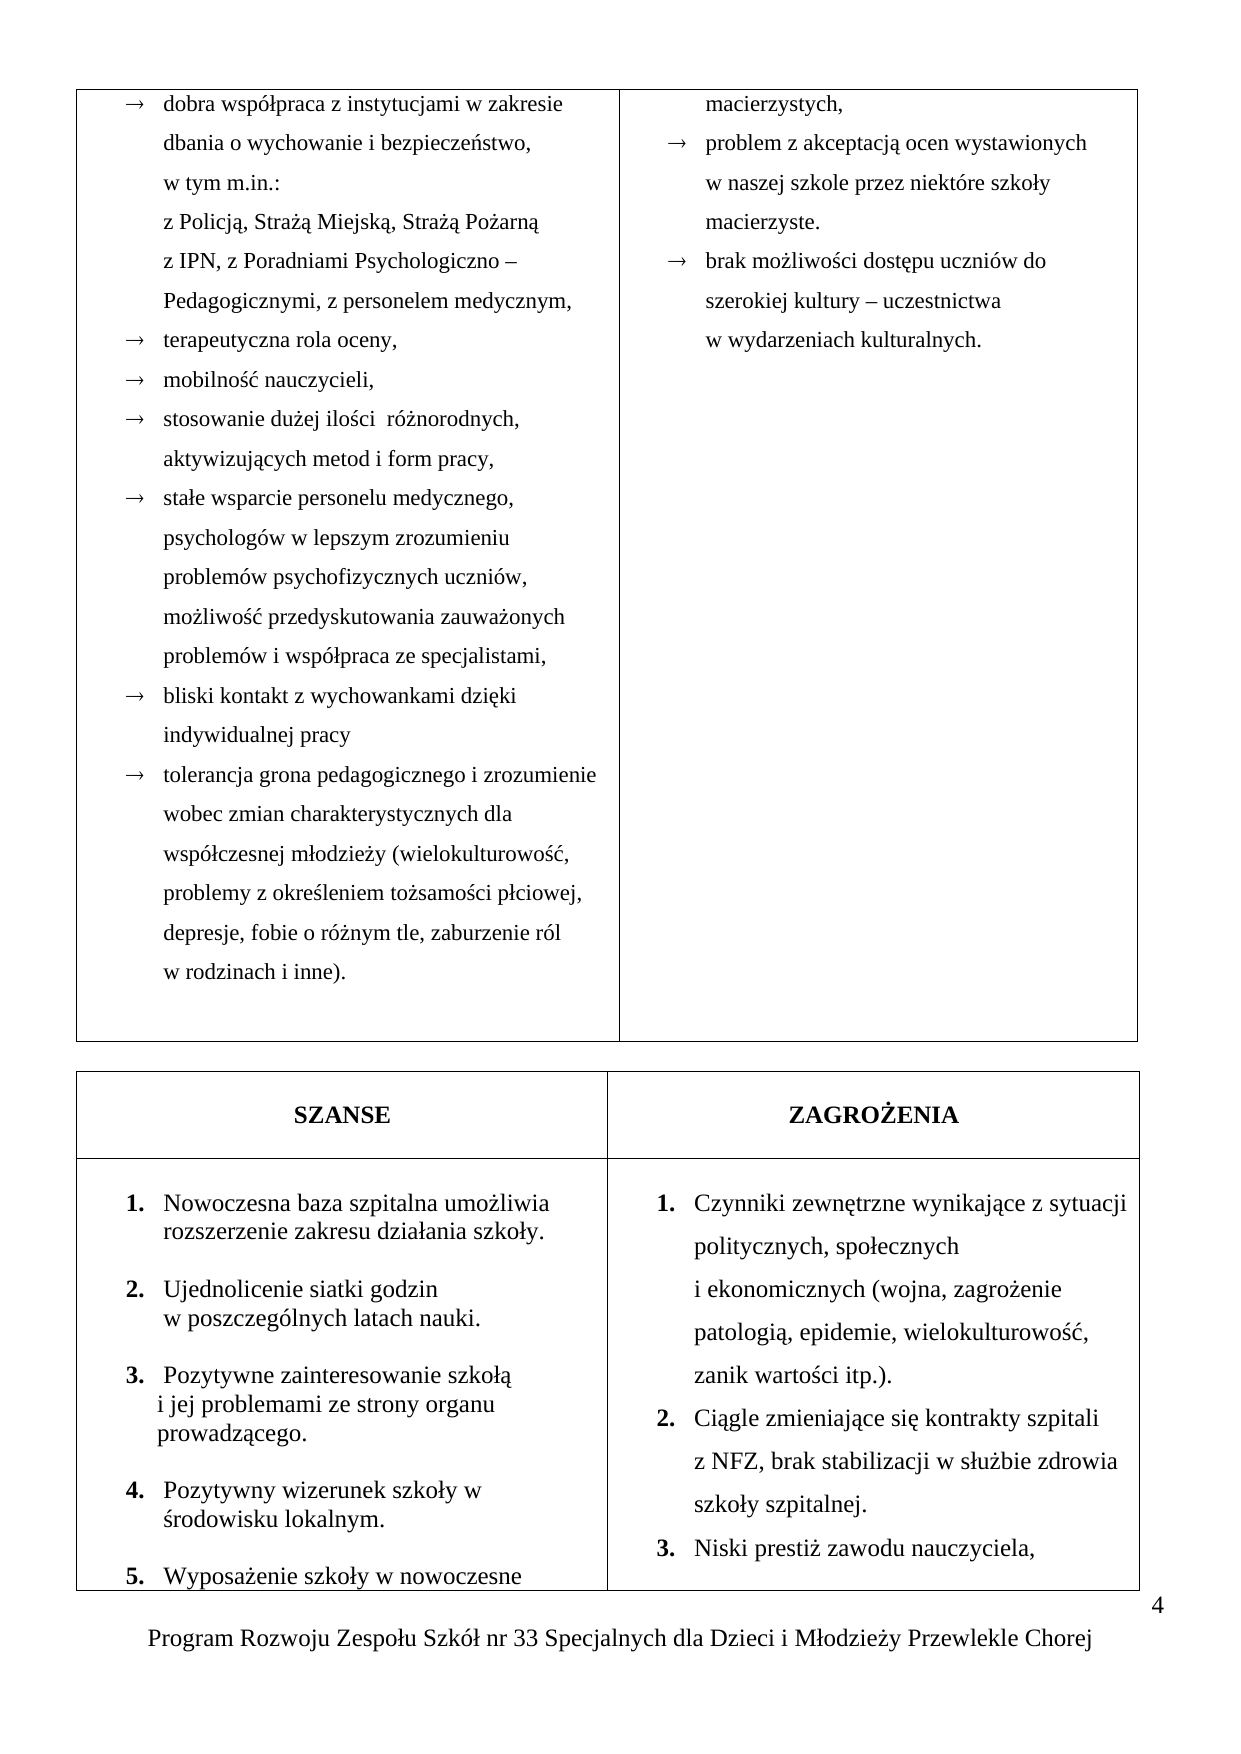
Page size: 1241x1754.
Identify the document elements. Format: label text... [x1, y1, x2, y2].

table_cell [620, 90, 1137, 1041]
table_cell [77, 1159, 607, 1590]
table_header ZAGROŻENIA [608, 1072, 1139, 1158]
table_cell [608, 1159, 1139, 1590]
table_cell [77, 90, 619, 1041]
table_header SZANSE [77, 1072, 607, 1158]
